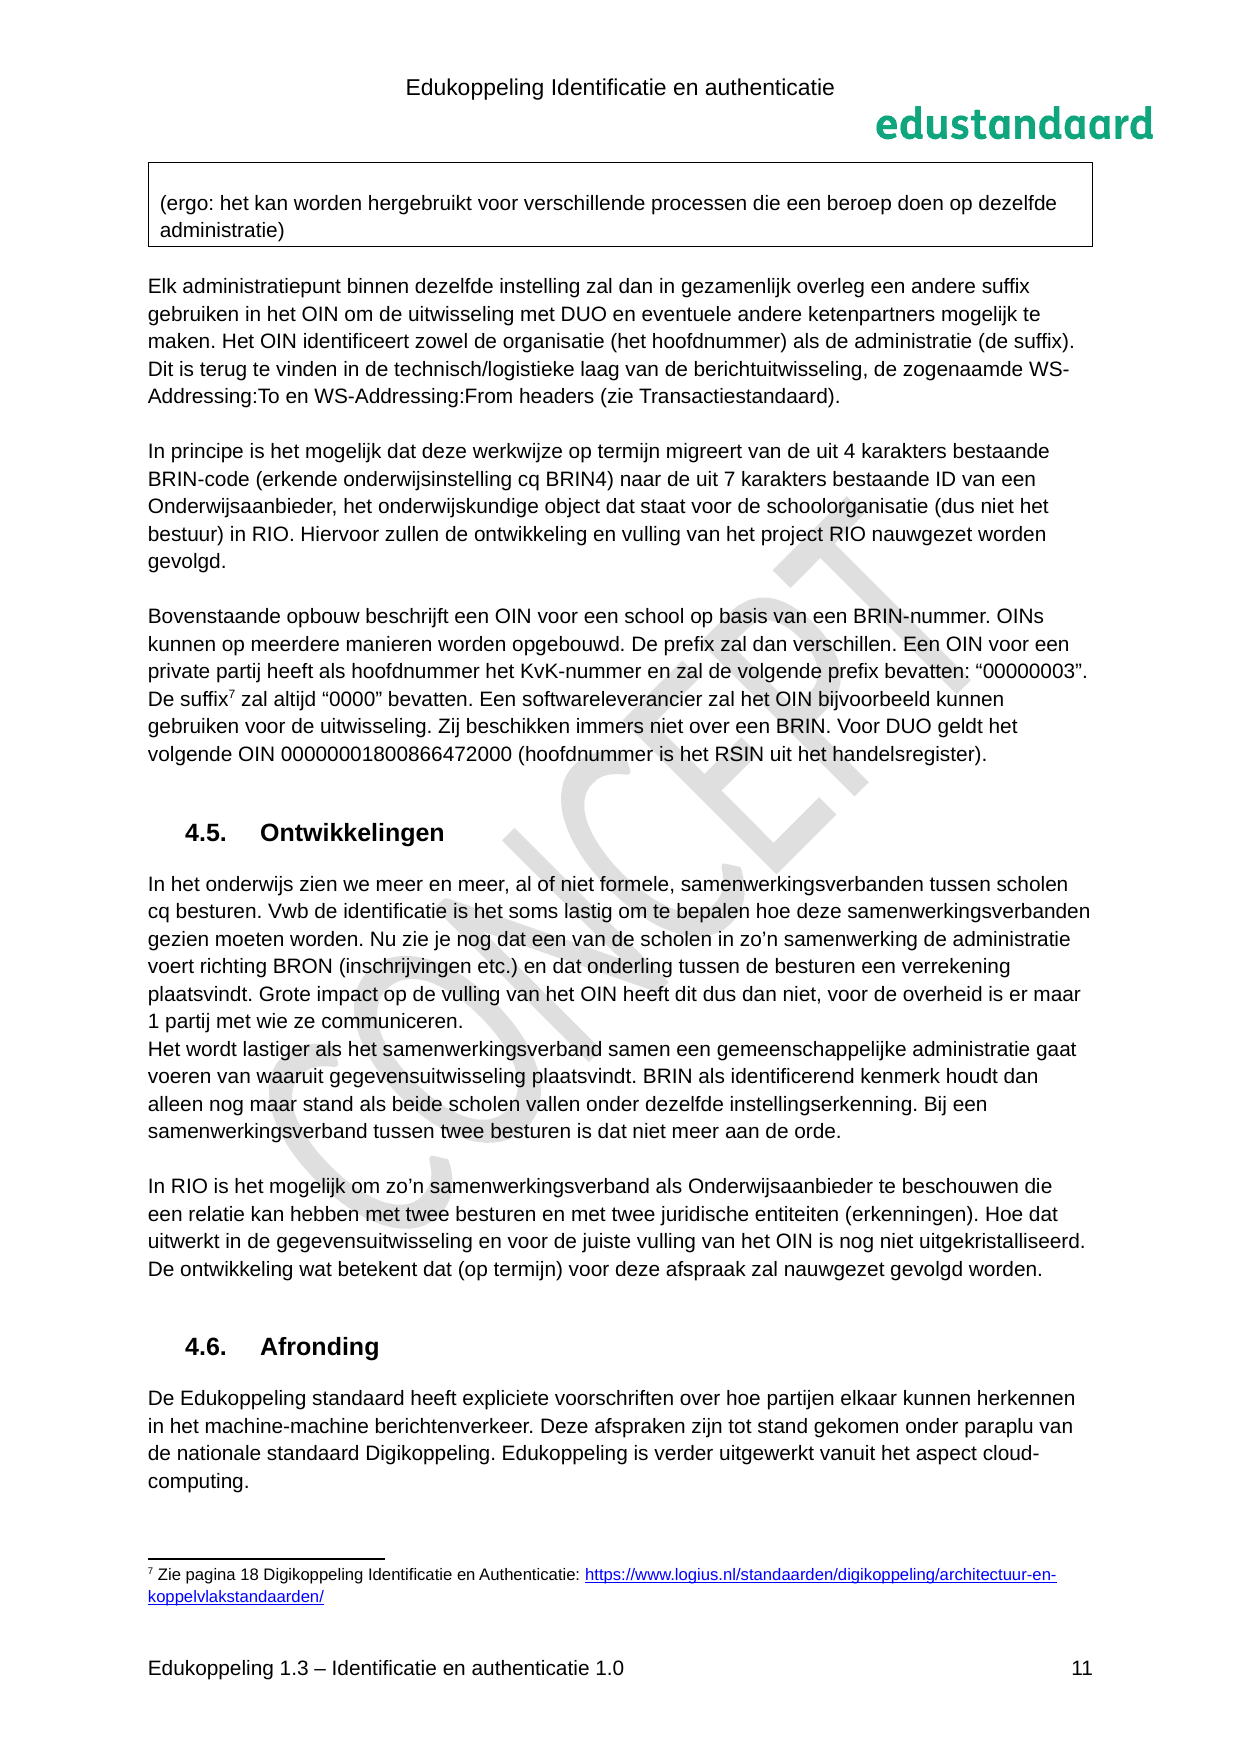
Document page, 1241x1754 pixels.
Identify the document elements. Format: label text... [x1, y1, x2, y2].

subtitle Afronding [185, 1332, 1092, 1361]
text Elk administratiepunt binnen dezelfde instelling zal dan in gezamenlijk overleg een andere suffix gebruiken in het OIN om de uitwisseling met DUO en eventuele andere ketenpartners mogelijk te maken. Het OIN identificeert zowel de organisatie (het hoofdnummer) als de administratie (de suffix). Dit is terug te vinden in de technisch/logistieke laag van de berichtuitwisseling, de zogenaamde WS-Addressing:To en WS-Addressing:From headers (zie Transactiestandaard). [148, 274, 1092, 408]
text In principe is het mogelijk dat deze werkwijze op termijn migreert van de uit 4 karakters bestaande BRIN-code (erkende onderwijsinstelling cq BRIN4) naar de uit 7 karakters bestaande ID van een Onderwijsaanbieder, het onderwijskundige object dat staat voor de schoolorganisatie (dus niet het bestuur) in RIO. Hiervoor zullen de ontwikkeling en vulling van het project RIO nauwgezet worden gevolgd. [148, 439, 1092, 573]
picture [853, 91, 1176, 162]
text Bovenstaande opbouw beschrijft een OIN voor een school op basis van een BRIN-nummer. OINs kunnen op meerdere manieren worden opgebouwd. De prefix zal dan verschillen. Een OIN voor een private partij heeft als hoofdnummer het KvK-nummer en zal de volgende prefix bevatten: “00000003”. De suffix zal altijd “0000” bevatten. Een softwareleverancier zal het OIN bijvoorbeeld kunnen gebruiken voor de uitwisseling. Zij beschikken immers niet over een BRIN. Voor DUO geldt het volgende OIN 00000001800866472000 (hoofdnummer is het RSIN uit het handelsregister). [148, 604, 1092, 766]
subtitle Ontwikkelingen [185, 817, 1092, 846]
text In RIO is het mogelijk om zo’n samenwerkingsverband als Onderwijsaanbieder te beschouwen die een relatie kan hebben met twee besturen en met twee juridische entiteiten (erkenningen). Hoe dat uitwerkt in de gegevensuitwisseling en voor de juiste vulling van het OIN is nog niet uitgekristalliseerd. De ontwikkeling wat betekent dat (op termijn) voor deze afspraak zal nauwgezet gevolgd worden. [148, 1174, 1092, 1280]
text Het wordt lastiger als het samenwerkingsverband samen een gemeenschappelijke administratie gaat voeren van waaruit gegevensuitwisseling plaatsvindt. BRIN als identificerend kenmerk houdt dan alleen nog maar stand als beide scholen vallen onder dezelfde instellingserkenning. Bij een samenwerkingsverband tussen twee besturen is dat niet meer aan de orde. [148, 1036, 1092, 1143]
text De Edukoppeling standaard heeft expliciete voorschriften over hoe partijen elkaar kunnen herkennen in het machine-machine berichtenverkeer. Deze afspraken zijn tot stand gekomen onder paraplu van de nationale standaard Digikoppeling. Edukoppeling is verder uitgewerkt vanuit het aspect cloud-computing. [148, 1386, 1092, 1492]
text In het onderwijs zien we meer en meer, al of niet formele, samenwerkingsverbanden tussen scholen cq besturen. Vwb de identificatie is het soms lastig om te bepalen hoe deze samenwerkingsverbanden gezien moeten worden. Nu zie je nog dat een van de scholen in zo’n samenwerking de administratie voert richting BRON (inschrijvingen etc.) en dat onderling tussen de besturen een verrekening plaatsvindt. Grote impact op de vulling van het OIN heeft dit dus dan niet, voor de overheid is er maar 1 partij met wie ze communiceren. [148, 871, 1092, 1033]
